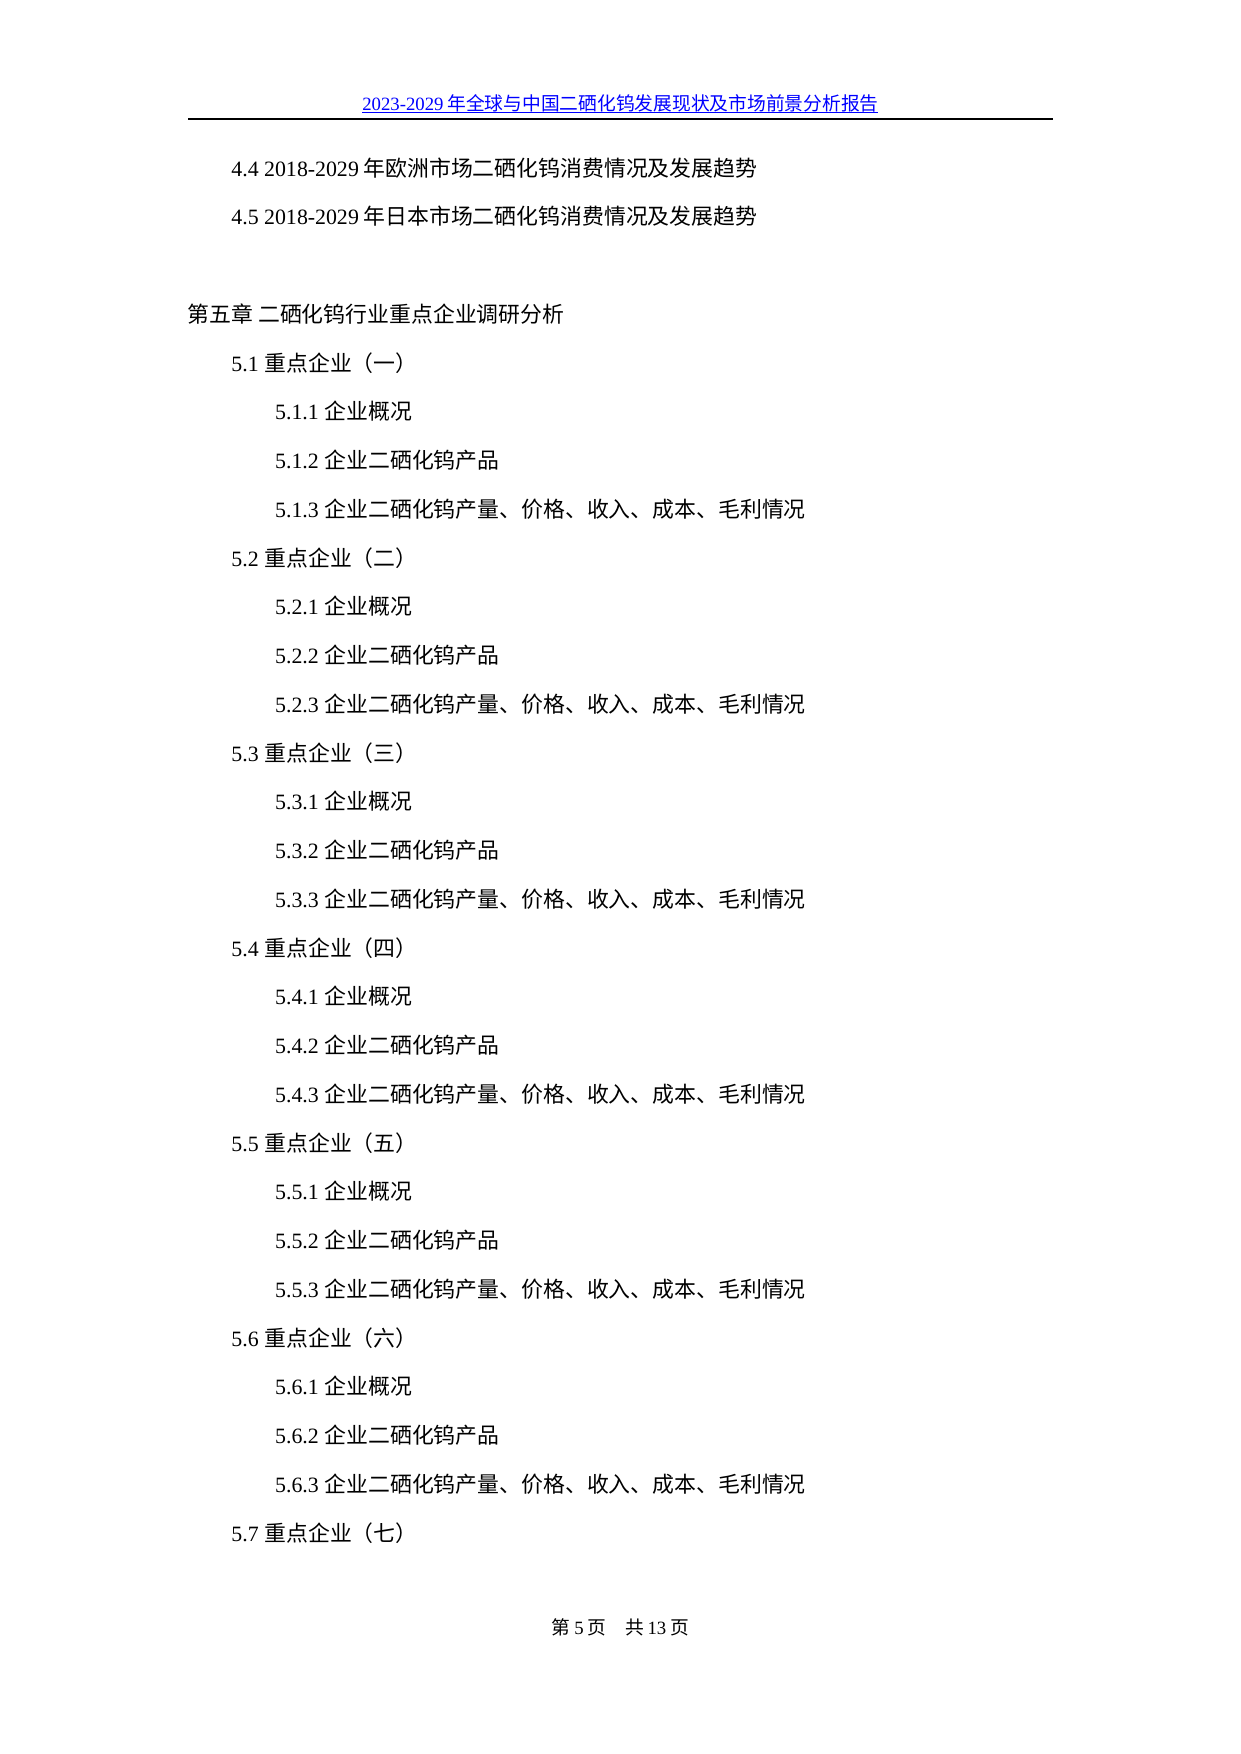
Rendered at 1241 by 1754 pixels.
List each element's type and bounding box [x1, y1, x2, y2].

text [187, 150, 1053, 1548]
